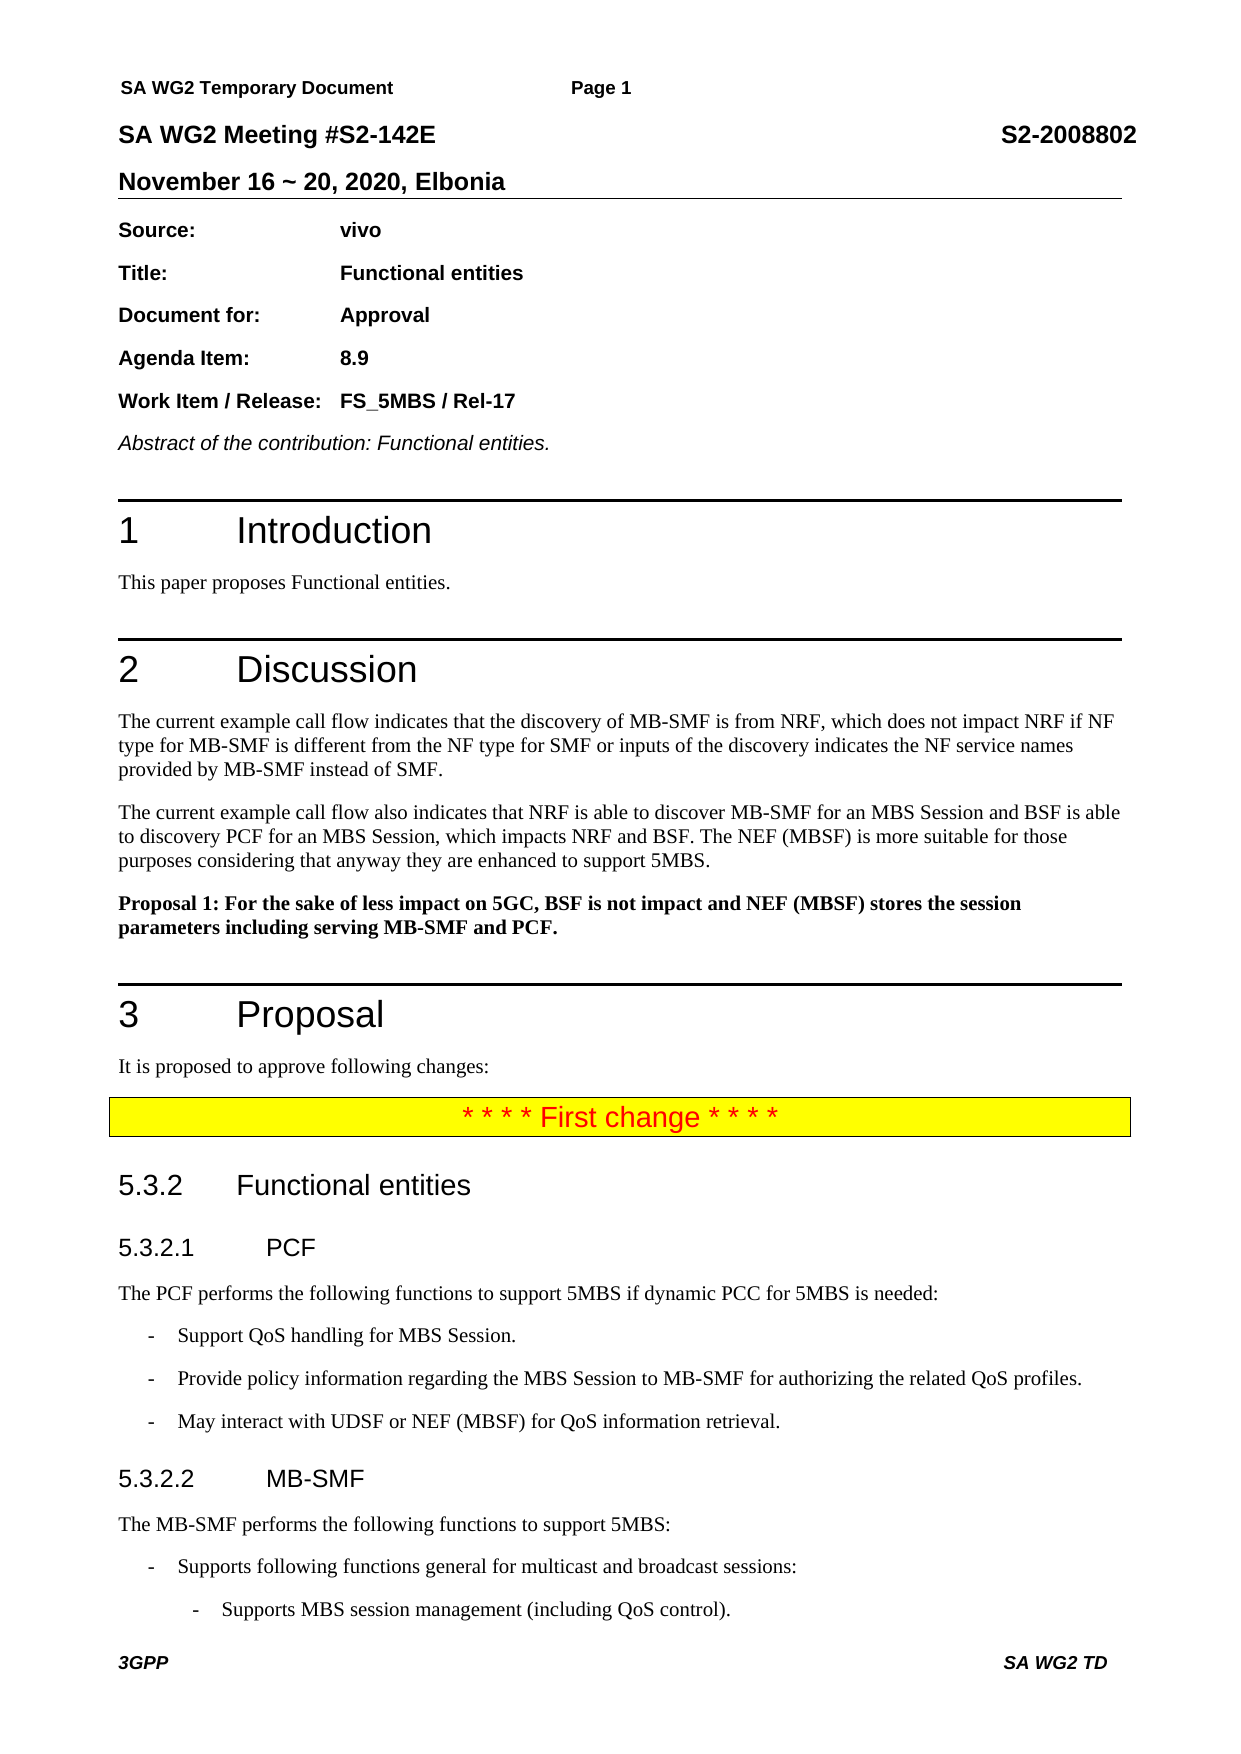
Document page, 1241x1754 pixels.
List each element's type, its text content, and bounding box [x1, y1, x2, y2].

text Work Item / Release: FS_5MBS / Rel-17 [118, 388, 1122, 412]
text - Supports MBS session management (including QoS control). [192, 1597, 1122, 1621]
subtitle 5.3.2.2 MB-SMF [118, 1464, 1122, 1493]
text November 16 ~ 20, 2020, Elbonia [118, 167, 1122, 198]
text It is proposed to approve following changes: [118, 1054, 1122, 1078]
text - Provide policy information regarding the MBS Session to MB-SMF for authorizing the related QoS profiles. [148, 1366, 1122, 1390]
text SA WG2 Meeting #S2-142E S2-2008802 [118, 119, 1122, 148]
text 5.3.2 Functional entities [118, 1168, 1122, 1202]
text - Supports following functions general for multicast and broadcast sessions: [148, 1554, 1122, 1578]
text Agenda Item: 8.9 [118, 346, 1122, 370]
text The PCF performs the following functions to support 5MBS if dynamic PCC for 5MBS is needed: [118, 1280, 1122, 1304]
text - Support QoS handling for MBS Session. [148, 1323, 1122, 1347]
text The MB-SMF performs the following functions to support 5MBS: [118, 1512, 1122, 1536]
subtitle 5.3.2.1 PCF [118, 1233, 1122, 1262]
text The current example call flow indicates that the discovery of MB-SMF is from NRF, which does not impact NRF if NF type for MB-SMF is different from the NF type for SMF or inputs of the discovery indicates the NF service names provided by MB-SMF instead of SMF. [118, 709, 1122, 781]
subtitle 3 Proposal [118, 986, 1122, 1036]
subtitle 2 Discussion [118, 641, 1122, 691]
text Document for: Approval [118, 303, 1122, 327]
text Source: vivo [118, 218, 1122, 242]
text Title: Functional entities [118, 260, 1122, 284]
text Abstract of the contribution: Functional entities. [118, 431, 1122, 455]
text This paper proposes Functional entities. [118, 570, 1122, 594]
text The current example call flow also indicates that NRF is able to discover MB-SMF for an MBS Session and BSF is able to discovery PCF for an MBS Session, which impacts NRF and BSF. The NEF (MBSF) is more suitable for those purposes considering that anyway they are enhanced to support 5MBS. [118, 800, 1122, 872]
subtitle 1 Introduction [118, 502, 1122, 551]
text - May interact with UDSF or NEF (MBSF) for QoS information retrieval. [148, 1409, 1122, 1433]
text * * * * First change * * * * [110, 1098, 1130, 1136]
text Proposal 1: For the sake of less impact on 5GC, BSF is not impact and NEF (MBSF) stores the session parameters including serving MB-SMF and PCF. [118, 891, 1122, 939]
